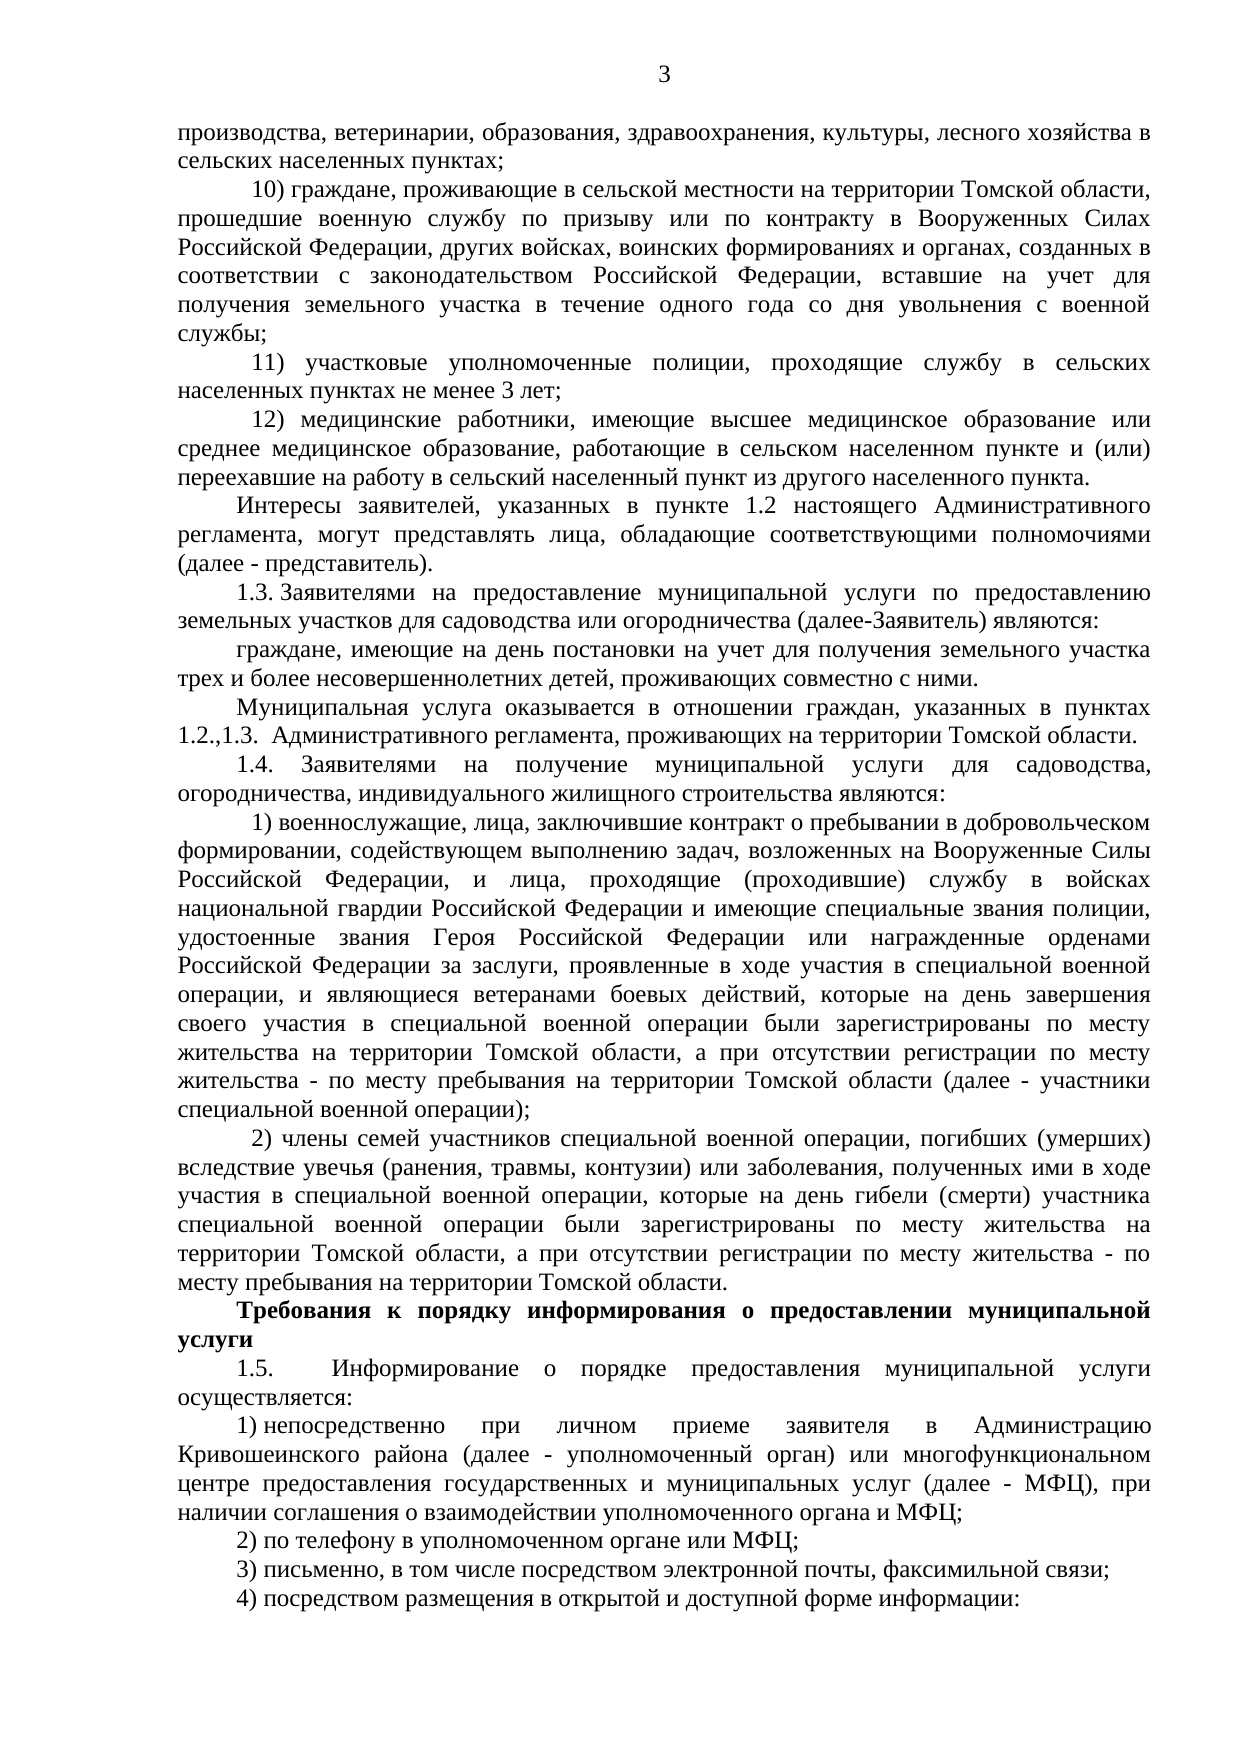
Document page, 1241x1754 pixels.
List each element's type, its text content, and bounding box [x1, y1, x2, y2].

text 10) граждане, проживающие в сельской местности на территории Томской области, прошедшие военную службу по призыву или по контракту в Вооруженных Силах Российской Федерации, других войсках, воинских формированиях и органах, созданных в соответствии с законодательством Российской Федерации, вставшие на учет для получения земельного участка в течение одного года со дня увольнения с военной службы; [177, 174, 1152, 347]
list Информирование о порядке предоставления муниципальной услуги осуществляется: [177, 1353, 1152, 1410]
list посредством размещения в открытой и доступной форме информации: [177, 1583, 1152, 1612]
text 1) военнослужащие, лица, заключившие контракт о пребывании в добровольческом формировании, содействующем выполнению задач, возложенных на Вооруженные Силы Российской Федерации, и лица, проходящие (проходившие) службу в войсках национальной гвардии Российской Федерации и имеющие специальные звания полиции, удостоенные звания Героя Российской Федерации или награжденные орденами Российской Федерации за заслуги, проявленные в ходе участия в специальной военной операции, и являющиеся ветеранами боевых действий, которые на день завершения своего участия в специальной военной операции были зарегистрированы по месту жительства на территории Томской области, а при отсутствии регистрации по месту жительства - по месту пребывания на территории Томской области (далее - участники специальной военной операции); [177, 807, 1152, 1123]
list по телефону в уполномоченном органе или МФЦ; [177, 1525, 1152, 1554]
text 1.4. Заявителями на получение муниципальной услуги для садоводства, огородничества, индивидуального жилищного строительства являются: [177, 749, 1152, 807]
text Требования к порядку информирования о предоставлении муниципальной услуги [177, 1295, 1152, 1353]
list письменно, в том числе посредством электронной почты, факсимильной связи; [177, 1554, 1152, 1583]
text 2) члены семей участников специальной военной операции, погибших (умерших) вследствие увечья (ранения, травмы, контузии) или заболевания, полученных ими в ходе участия в специальной военной операции, которые на день гибели (смерти) участника специальной военной операции были зарегистрированы по месту жительства на территории Томской области, а при отсутствии регистрации по месту жительства - по месту пребывания на территории Томской области. [177, 1123, 1152, 1295]
text 11) участковые уполномоченные полиции, проходящие службу в сельских населенных пунктах не менее 3 лет; [177, 347, 1152, 404]
text Интересы заявителей, указанных в пункте 1.2 настоящего Административного регламента, могут представлять лица, обладающие соответствующими полномочиями (далее - представитель). [177, 490, 1152, 577]
list непосредственно при личном приеме заявителя в Администрацию Кривошеинского района (далее - уполномоченный орган) или многофункциональном центре предоставления государственных и муниципальных услуг (далее - МФЦ), при наличии соглашения о взаимодействии уполномоченного органа и МФЦ; [177, 1410, 1152, 1525]
text граждане, имеющие на день постановки на учет для получения земельного участка трех и более несовершеннолетних детей, проживающих совместно с ними. [177, 634, 1152, 692]
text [177, 117, 1152, 174]
text 12) медицинские работники, имеющие высшее медицинское образование или среднее медицинское образование, работающие в сельском населенном пункте и (или) переехавшие на работу в сельский населенный пункт из другого населенного пункта. [177, 404, 1152, 490]
list Заявителями на предоставление муниципальной услуги по предоставлению земельных участков для садоводства или огородничества (далее-Заявитель) являются: [177, 577, 1152, 634]
text Муниципальная услуга оказывается в отношении граждан, указанных в пунктах 1.2.,1.3. Административного регламента, проживающих на территории Томской области. [177, 692, 1152, 749]
